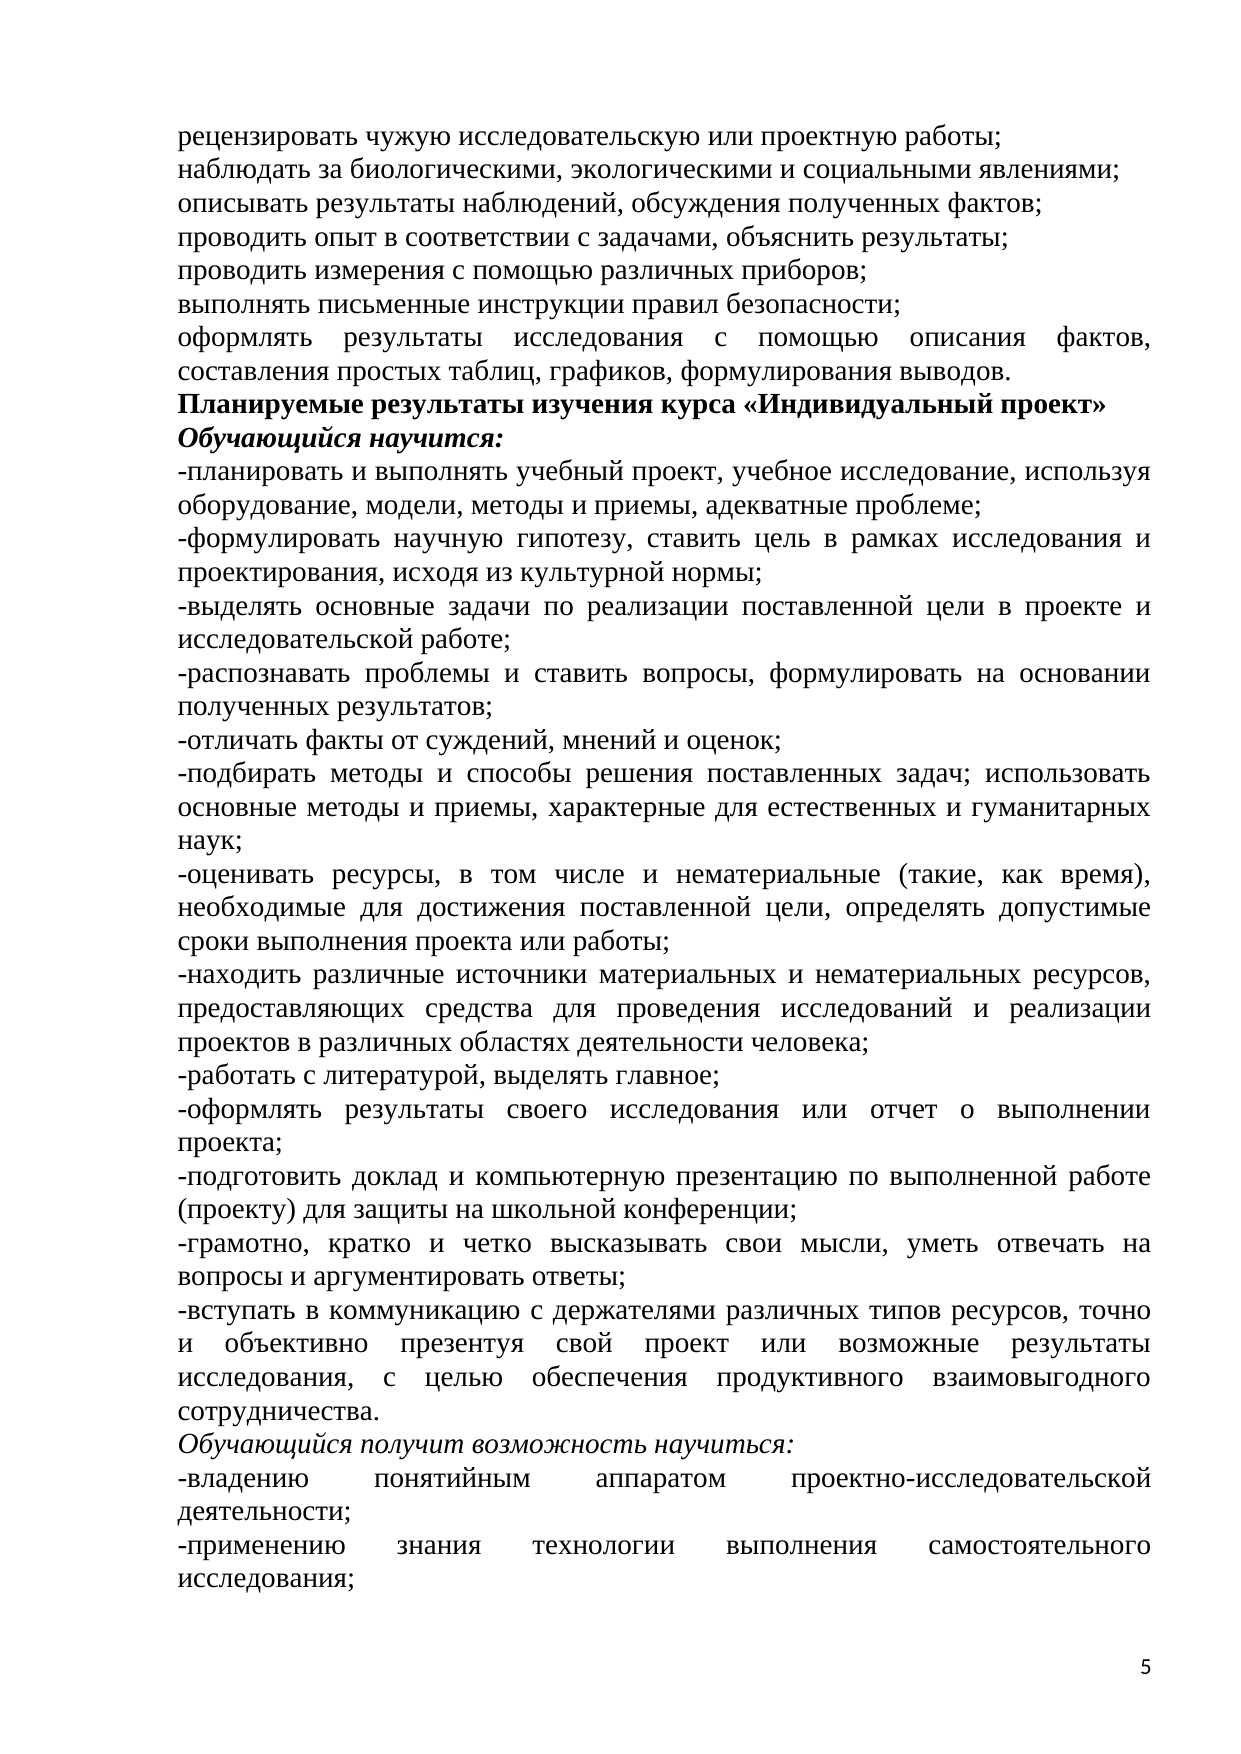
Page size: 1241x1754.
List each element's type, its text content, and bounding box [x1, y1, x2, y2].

text -применению знания технологии выполнения самостоятельного исследования; [177, 1527, 1152, 1594]
text -формулировать научную гипотезу, ставить цель в рамках исследования и проектирования, исходя из культурной нормы; [177, 521, 1152, 588]
text -работать с литературой, выделять главное; [177, 1057, 1152, 1091]
text -оформлять результаты своего исследования или отчет о выполнении проекта; [177, 1091, 1152, 1158]
text -владению понятийным аппаратом проектно-исследовательской деятельности; [177, 1460, 1152, 1527]
text -распознавать проблемы и ставить вопросы, формулировать на основании полученных результатов; [177, 655, 1152, 722]
text -планировать и выполнять учебный проект, учебное исследование, используя оборудование, модели, методы и приемы, адекватные проблеме; [177, 453, 1152, 521]
text -подготовить доклад и компьютерную презентацию по выполненной работе (проекту) для защиты на школьной конференции; [177, 1158, 1152, 1225]
text оформлять результаты исследования с помощью описания фактов, составления простых таблиц, графиков, формулирования выводов. [177, 319, 1152, 386]
text Планируемые результаты изучения курса «Индивидуальный проект» [177, 386, 1152, 420]
text -оценивать ресурсы, в том числе и нематериальные (такие, как время), необходимые для достижения поставленной цели, определять допустимые сроки выполнения проекта или работы; [177, 856, 1152, 957]
text рецензировать чужую исследовательскую или проектную работы; [177, 118, 1152, 152]
text проводить измерения с помощью различных приборов; [177, 252, 1152, 286]
text наблюдать за биологическими, экологическими и социальными явлениями; [177, 152, 1152, 185]
text Обучающийся получит возможность научиться: [177, 1426, 1152, 1460]
text -подбирать методы и способы решения поставленных задач; использовать основные методы и приемы, характерные для естественных и гуманитарных наук; [177, 755, 1152, 856]
text Обучающийся научится: [177, 420, 1152, 453]
text выполнять письменные инструкции правил безопасности; [177, 286, 1152, 319]
text проводить опыт в соответствии с задачами, объяснить результаты; [177, 219, 1152, 252]
text -отличать факты от суждений, мнений и оценок; [177, 722, 1152, 755]
text -находить различные источники материальных и нематериальных ресурсов, предоставляющих средства для проведения исследований и реализации проектов в различных областях деятельности человека; [177, 957, 1152, 1057]
text -грамотно, кратко и четко высказывать свои мысли, уметь отвечать на вопросы и аргументировать ответы; [177, 1225, 1152, 1292]
text описывать результаты наблюдений, обсуждения полученных фактов; [177, 185, 1152, 219]
text -вступать в коммуникацию с держателями различных типов ресурсов, точно и объективно презентуя свой проект или возможные результаты исследования, с целью обеспечения продуктивного взаимовыгодного сотрудничества. [177, 1292, 1152, 1426]
text -выделять основные задачи по реализации поставленной цели в проекте и исследовательской работе; [177, 588, 1152, 655]
